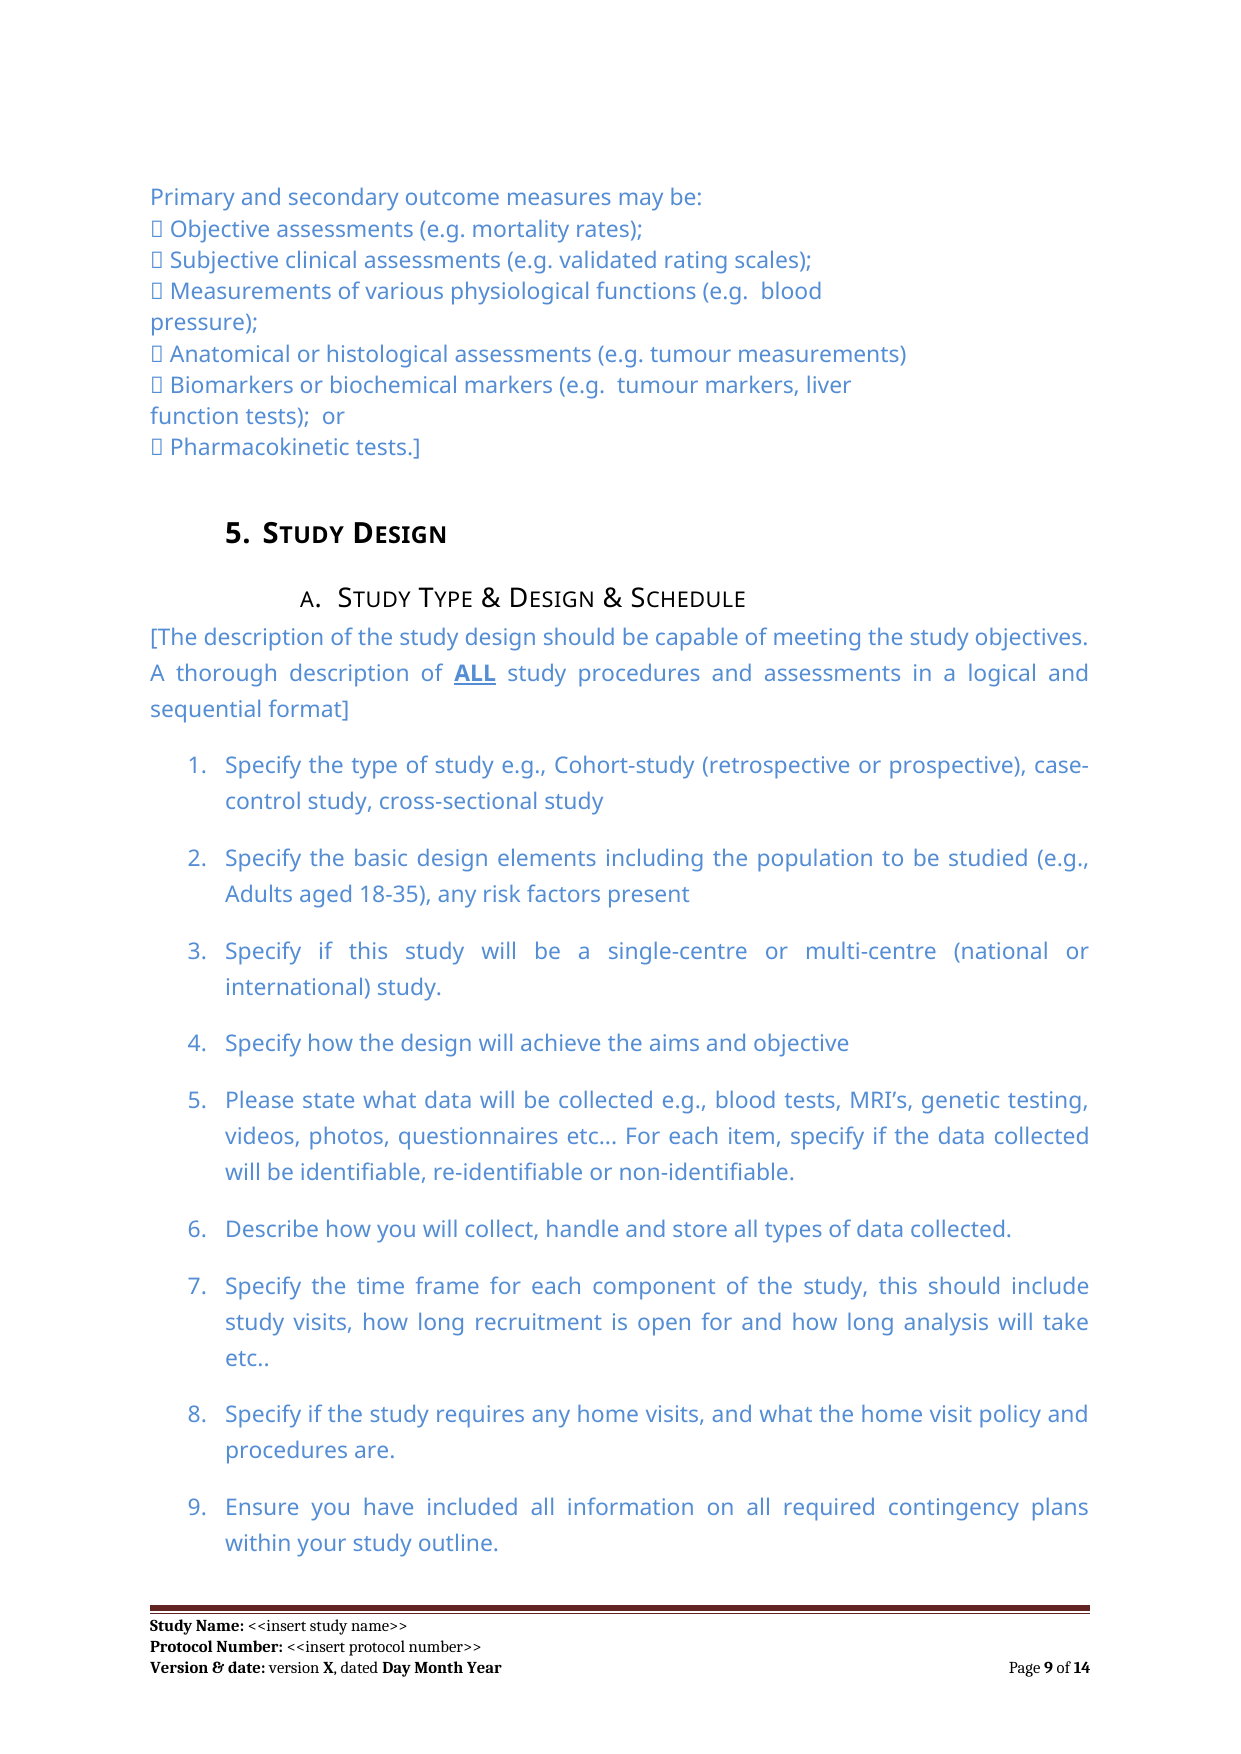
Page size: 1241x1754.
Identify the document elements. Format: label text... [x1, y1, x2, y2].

text [The description of the study design should be capable of meeting the study objectives. A thorough description of ALL study procedures and assessments in a logical and sequential format] [150, 621, 1090, 724]
text  Biomarkers or biochemical markers (e.g. tumour markers, liver [150, 369, 1090, 400]
list Specify how the design will achieve the aims and objective [187, 1027, 1090, 1059]
list Specify the basic design elements including the population to be studied (e.g., Adults aged 18-35), any risk factors present [187, 842, 1090, 909]
text  Objective assessments (e.g. mortality rates); [150, 212, 1090, 244]
text Primary and secondary outcome measures may be: [150, 181, 1090, 212]
list Specify the time frame for each component of the study, this should include study visits, how long recruitment is open for and how long analysis will take etc.. [187, 1269, 1090, 1373]
list Specify the type of study e.g., Cohort-study (retrospective or prospective), case-control study, cross-sectional study [187, 749, 1090, 816]
subtitle Study Design [225, 512, 1090, 552]
text  Measurements of various physiological functions (e.g. blood [150, 275, 1090, 306]
text  Anatomical or histological assessments (e.g. tumour measurements) [150, 337, 1090, 369]
text  Subjective clinical assessments (e.g. validated rating scales); [150, 244, 1090, 275]
list Please state what data will be collected e.g., blood tests, MRI’s, genetic testing, videos, photos, questionnaires etc... For each item, specify if the data collected will be identifiable, re-identifiable or non-identifiable. [187, 1084, 1090, 1187]
text function tests); or [150, 400, 1090, 431]
text pressure); [150, 306, 1090, 337]
list Specify if the study requires any home visits, and what the home visit policy and procedures are. [187, 1398, 1090, 1465]
list Describe how you will collect, handle and store all types of data collected. [187, 1213, 1090, 1244]
subtitle Study Type & Design & Schedule [300, 579, 1090, 616]
list Specify if this study will be a single-centre or multi-centre (national or international) study. [187, 935, 1090, 1002]
text  Pharmacokinetic tests.] [150, 431, 1090, 462]
list Ensure you have included all information on all required contingency plans within your study outline. [187, 1491, 1090, 1558]
